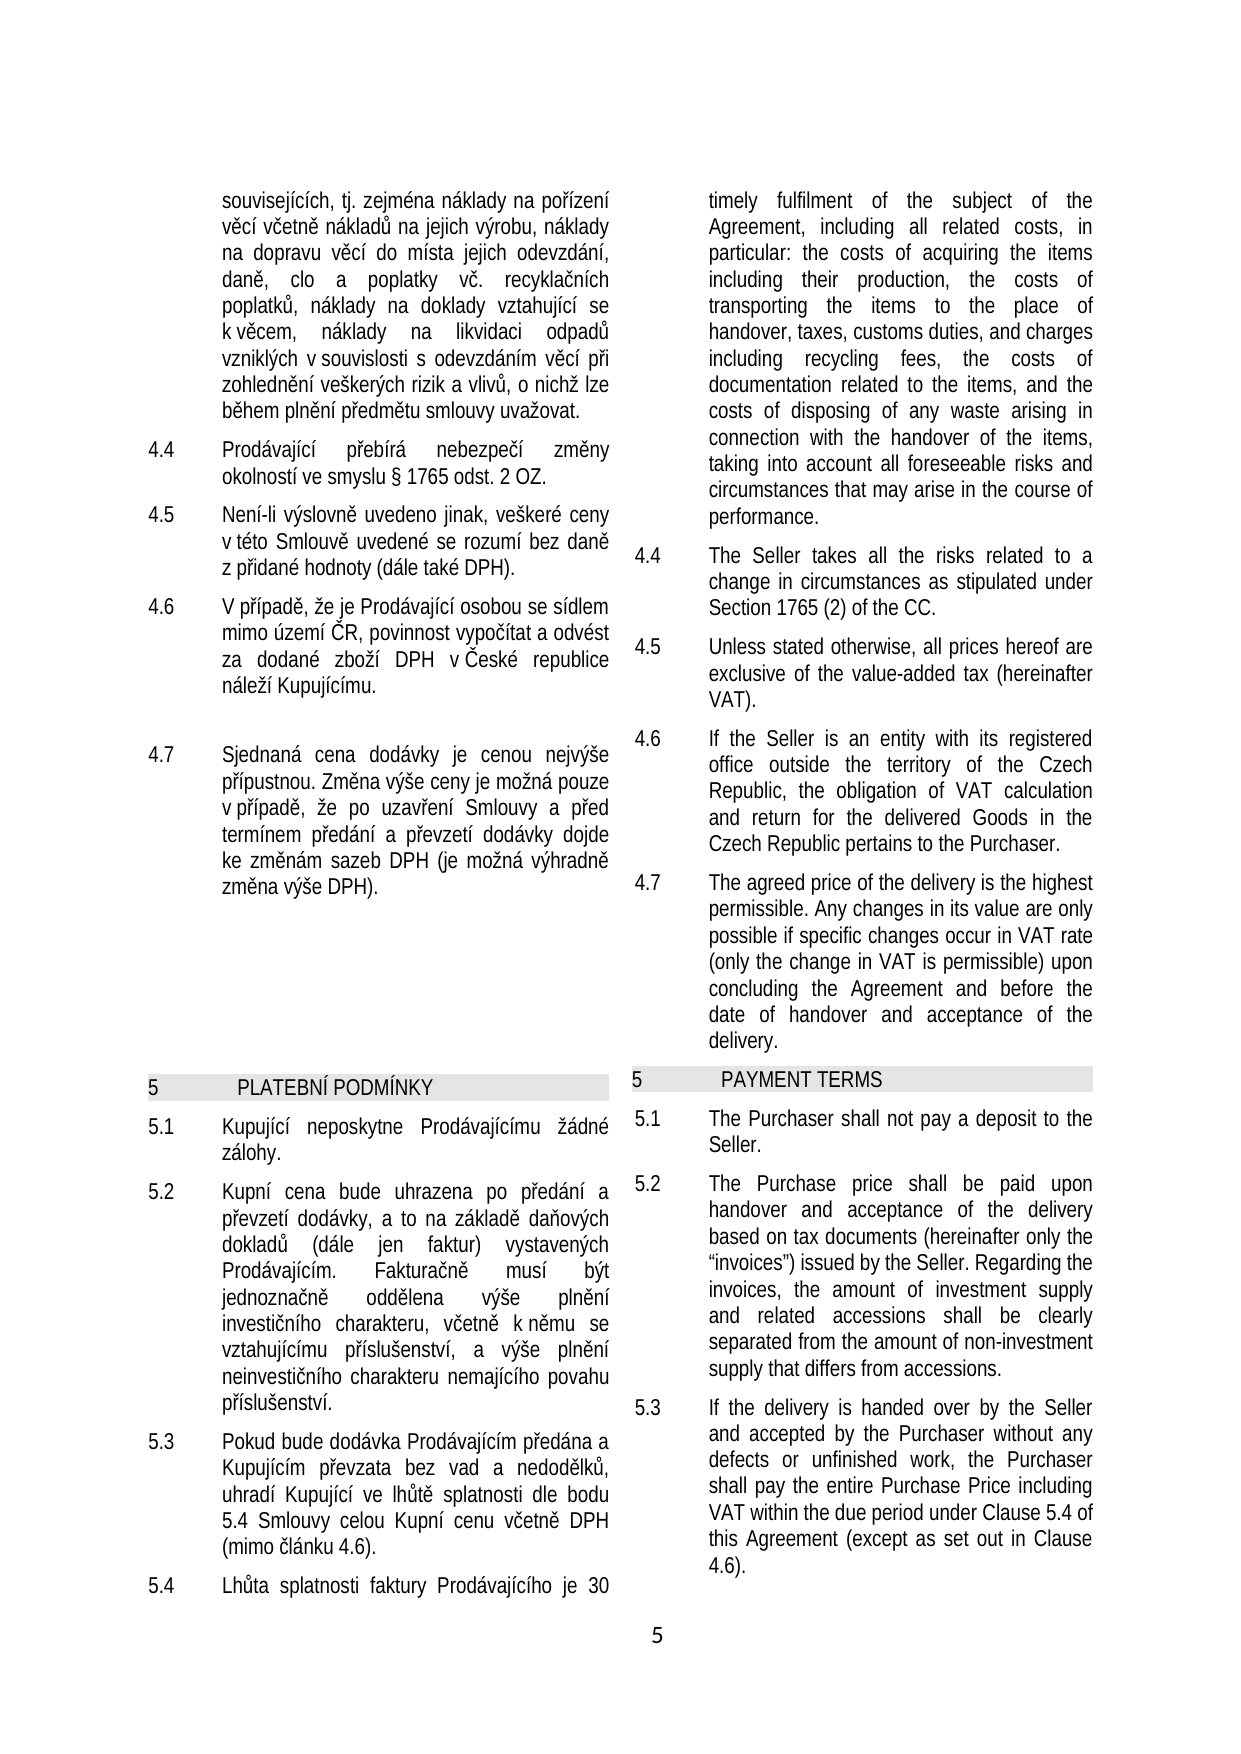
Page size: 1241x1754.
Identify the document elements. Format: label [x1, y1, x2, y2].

table_header [137, 174, 620, 1598]
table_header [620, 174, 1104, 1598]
